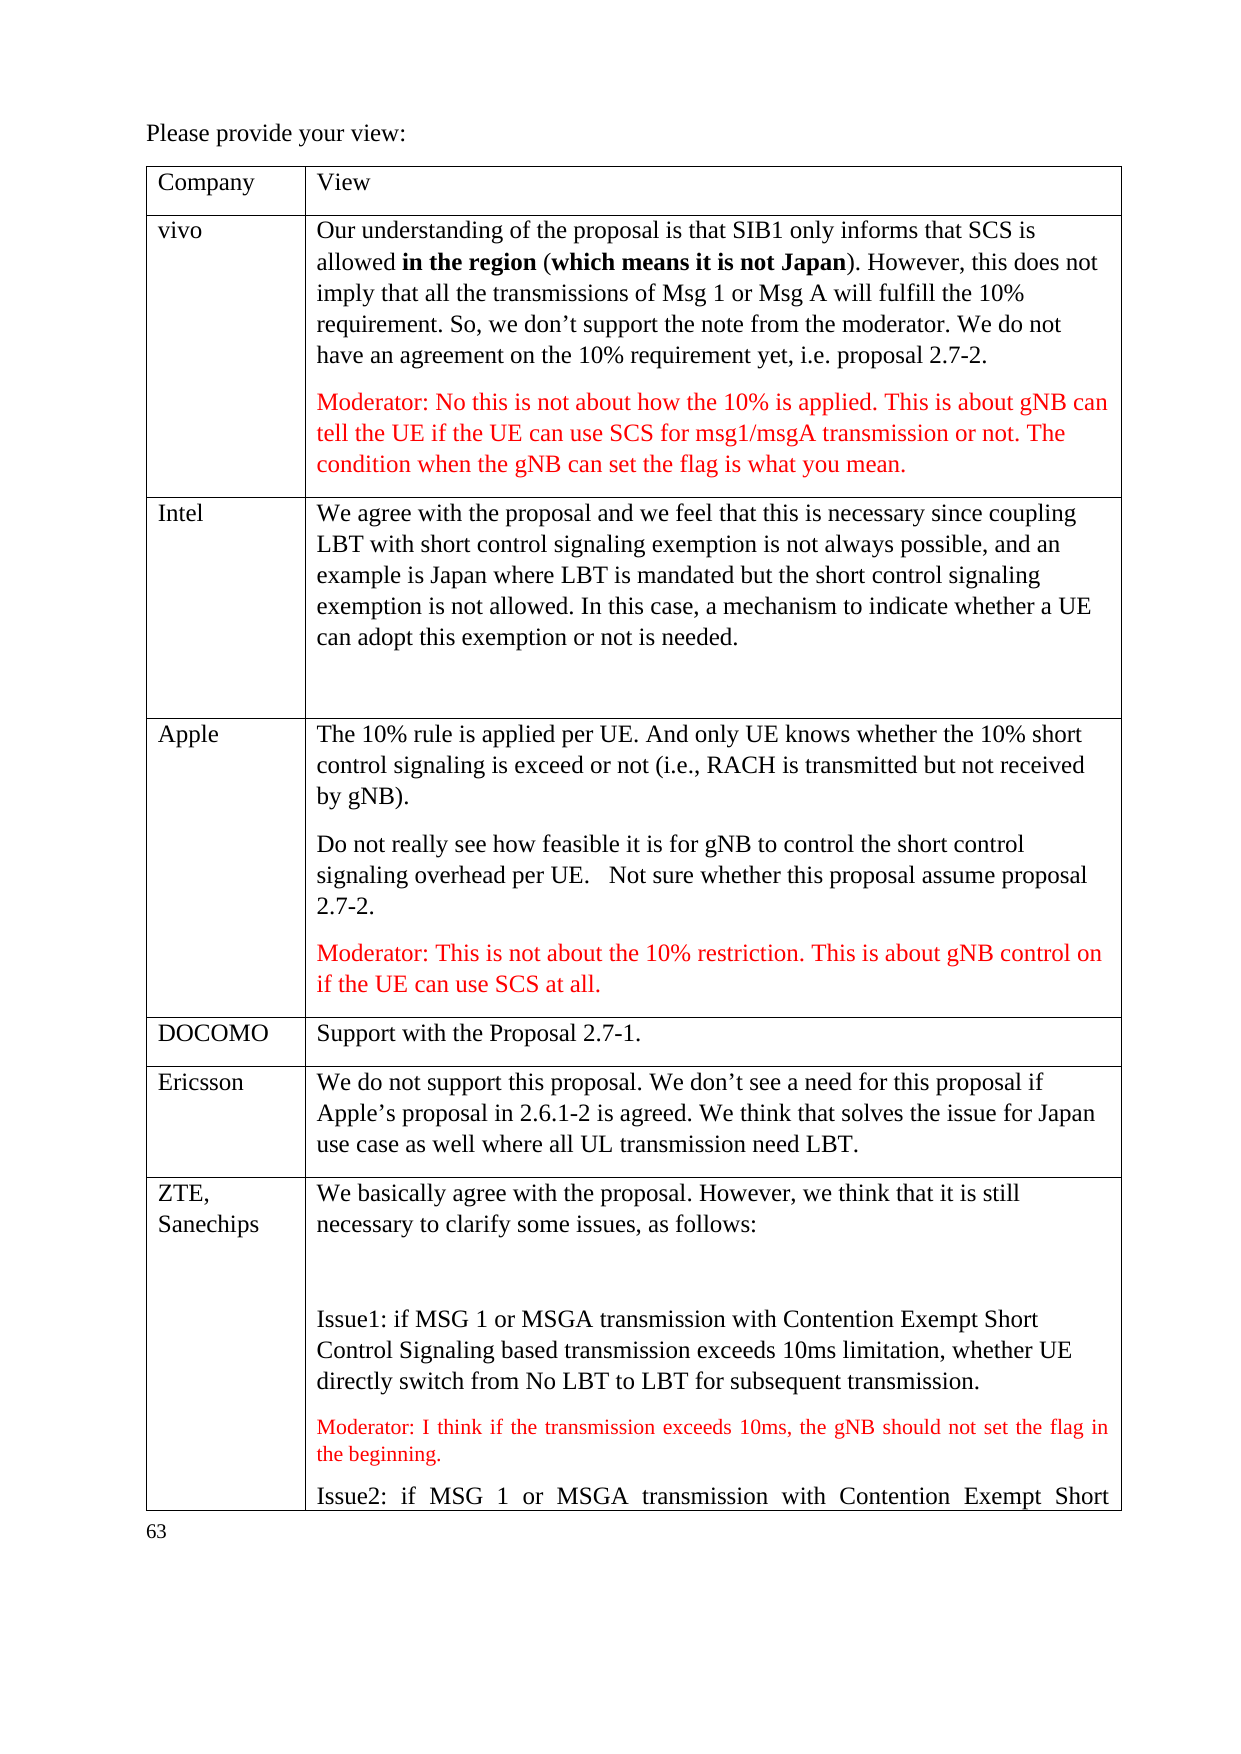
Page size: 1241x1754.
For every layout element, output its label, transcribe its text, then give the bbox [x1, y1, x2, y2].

table_cell DOCOMO [147, 1018, 305, 1066]
table_cell We agree with the proposal and we feel that this is necessary since coupling LBT with short control signaling exemption is not always possible, and an example is Japan where LBT is mandated but the short control signaling exemption is not allowed. In this case, a mechanism to indicate whether a UE can adopt this exemption or not is needed. [306, 498, 1121, 718]
table_cell Apple [147, 719, 305, 1017]
table_cell We do not support this proposal. We don’t see a need for this proposal if Apple’s proposal in 2.6.1-2 is agreed. We think that solves the issue for Japan use case as well where all UL transmission need LBT. [306, 1067, 1121, 1177]
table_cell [306, 1178, 1121, 1510]
table_cell Support with the Proposal 2.7-1. [306, 1018, 1121, 1066]
table_header Company [147, 167, 305, 214]
table_cell Intel [147, 498, 305, 718]
table_cell The 10% rule is applied per UE. And only UE knows whether the 10% short control signaling is exceed or not (i.e., RACH is transmitted but not received by gNB). Do not really see how feasible it is for gNB to control the short control signaling overhead per UE. Not sure whether this proposal assume proposal 2.7-2. Moderator: This is not about the 10% restriction. This is about gNB control on if the UE can use SCS at all. [306, 719, 1121, 1017]
table_cell vivo [147, 216, 305, 497]
table_cell Ericsson [147, 1067, 305, 1177]
table_header View [306, 167, 1121, 214]
table_cell ZTE, Sanechips [147, 1178, 305, 1510]
table_cell Our understanding of the proposal is that SIB1 only informs that SCS is allowed in the region (which means it is not Japan). However, this does not imply that all the transmissions of Msg 1 or Msg A will fulfill the 10% requirement. So, we don’t support the note from the moderator. We do not have an agreement on the 10% requirement yet, i.e. proposal 2.7-2. Moderator: No this is not about how the 10% is applied. This is about gNB can tell the UE if the UE can use SCS for msg1/msgA transmission or not. The condition when the gNB can set the flag is what you mean. [306, 216, 1121, 497]
text Please provide your view: [146, 118, 1122, 147]
